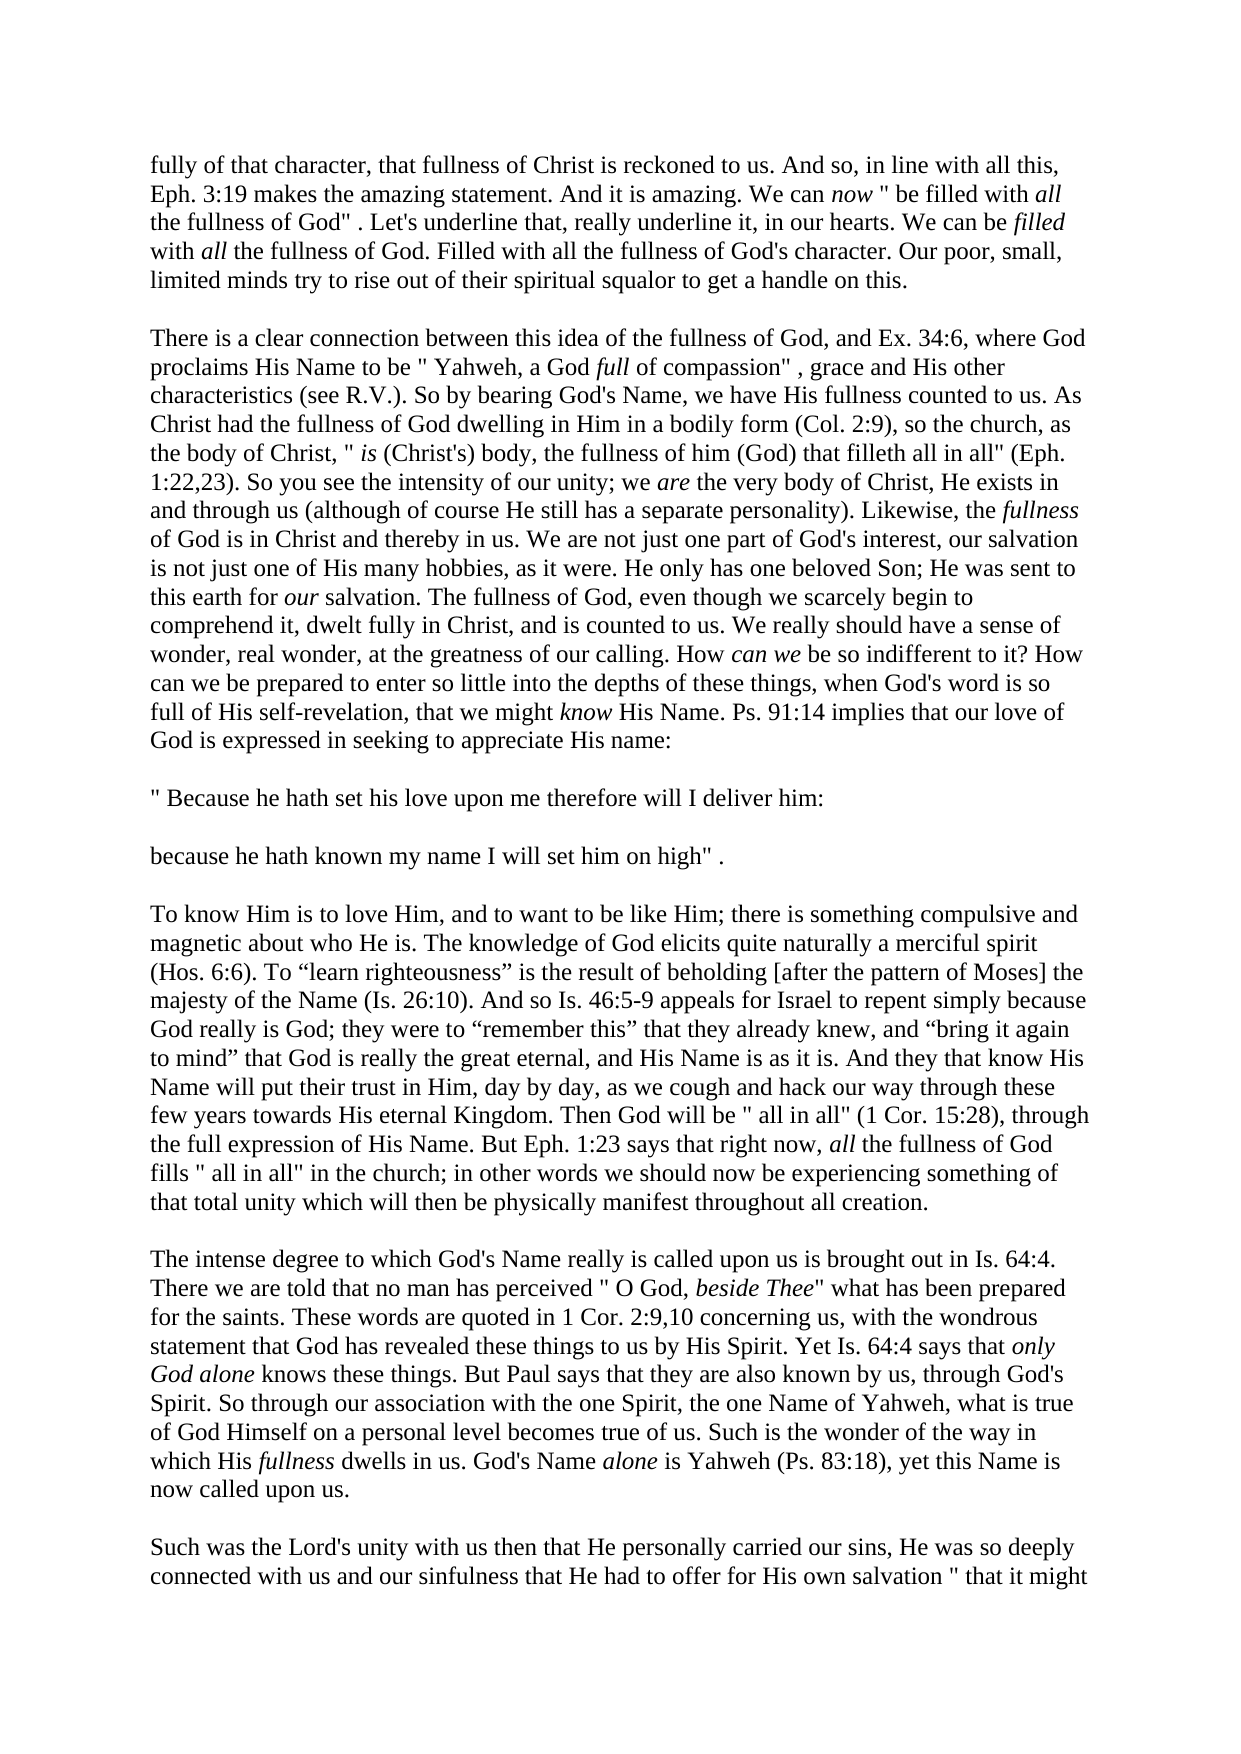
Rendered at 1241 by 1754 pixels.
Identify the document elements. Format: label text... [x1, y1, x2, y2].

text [150, 150, 1090, 294]
text To know Him is to love Him, and to want to be like Him; there is something compulsive and magnetic about who He is. The knowledge of God elicits quite naturally a merciful spirit (Hos. 6:6). To “learn righteousness” is the result of beholding [after the pattern of Moses] the majesty of the Name (Is. 26:10). And so Is. 46:5-9 appeals for Israel to repent simply because God really is God; they were to “remember this” that they already knew, and “bring it again to mind” that God is really the great eternal, and His Name is as it is. And they that know His Name will put their trust in Him, day by day, as we cough and hack our way through these few years towards His eternal Kingdom. Then God will be " all in all" (1 Cor. 15:28), through the full expression of His Name. But Eph. 1:23 says that right now, all the fullness of God fills " all in all" in the church; in other words we should now be experiencing something of that total unity which will then be physically manifest throughout all creation. [150, 899, 1090, 1215]
text The intense degree to which God's Name really is called upon us is brought out in Is. 64:4. There we are told that no man has perceived " O God, beside Thee" what has been prepared for the saints. These words are quoted in 1 Cor. 2:9,10 concerning us, with the wondrous statement that God has revealed these things to us by His Spirit. Yet Is. 64:4 says that only God alone knows these things. But Paul says that they are also known by us, through God's Spirit. So through our association with the one Spirit, the one Name of Yahweh, what is true of God Himself on a personal level becomes true of us. Such is the wonder of the way in which His fullness dwells in us. God's Name alone is Yahweh (Ps. 83:18), yet this Name is now called upon us. [150, 1244, 1090, 1503]
text " Because he hath set his love upon me therefore will I deliver him: [150, 783, 1090, 812]
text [150, 1532, 1090, 1590]
text because he hath known my name I will set him on high" . [150, 841, 1090, 870]
text There is a clear connection between this idea of the fullness of God, and Ex. 34:6, where God proclaims His Name to be " Yahweh, a God full of compassion" , grace and His other characteristics (see R.V.). So by bearing God's Name, we have His fullness counted to us. As Christ had the fullness of God dwelling in Him in a bodily form (Col. 2:9), so the church, as the body of Christ, " is (Christ's) body, the fullness of him (God) that filleth all in all" (Eph. 1:22,23). So you see the intensity of our unity; we are the very body of Christ, He exists in and through us (although of course He still has a separate personality). Likewise, the fullness of God is in Christ and thereby in us. We are not just one part of God's interest, our salvation is not just one of His many hobbies, as it were. He only has one beloved Son; He was sent to this earth for our salvation. The fullness of God, even though we scarcely begin to comprehend it, dwelt fully in Christ, and is counted to us. We really should have a sense of wonder, real wonder, at the greatness of our calling. How can we be so indifferent to it? How can we be prepared to enter so little into the depths of these things, when God's word is so full of His self-revelation, that we might know His Name. Ps. 91:14 implies that our love of God is expressed in seeking to appreciate His name: [150, 323, 1090, 754]
